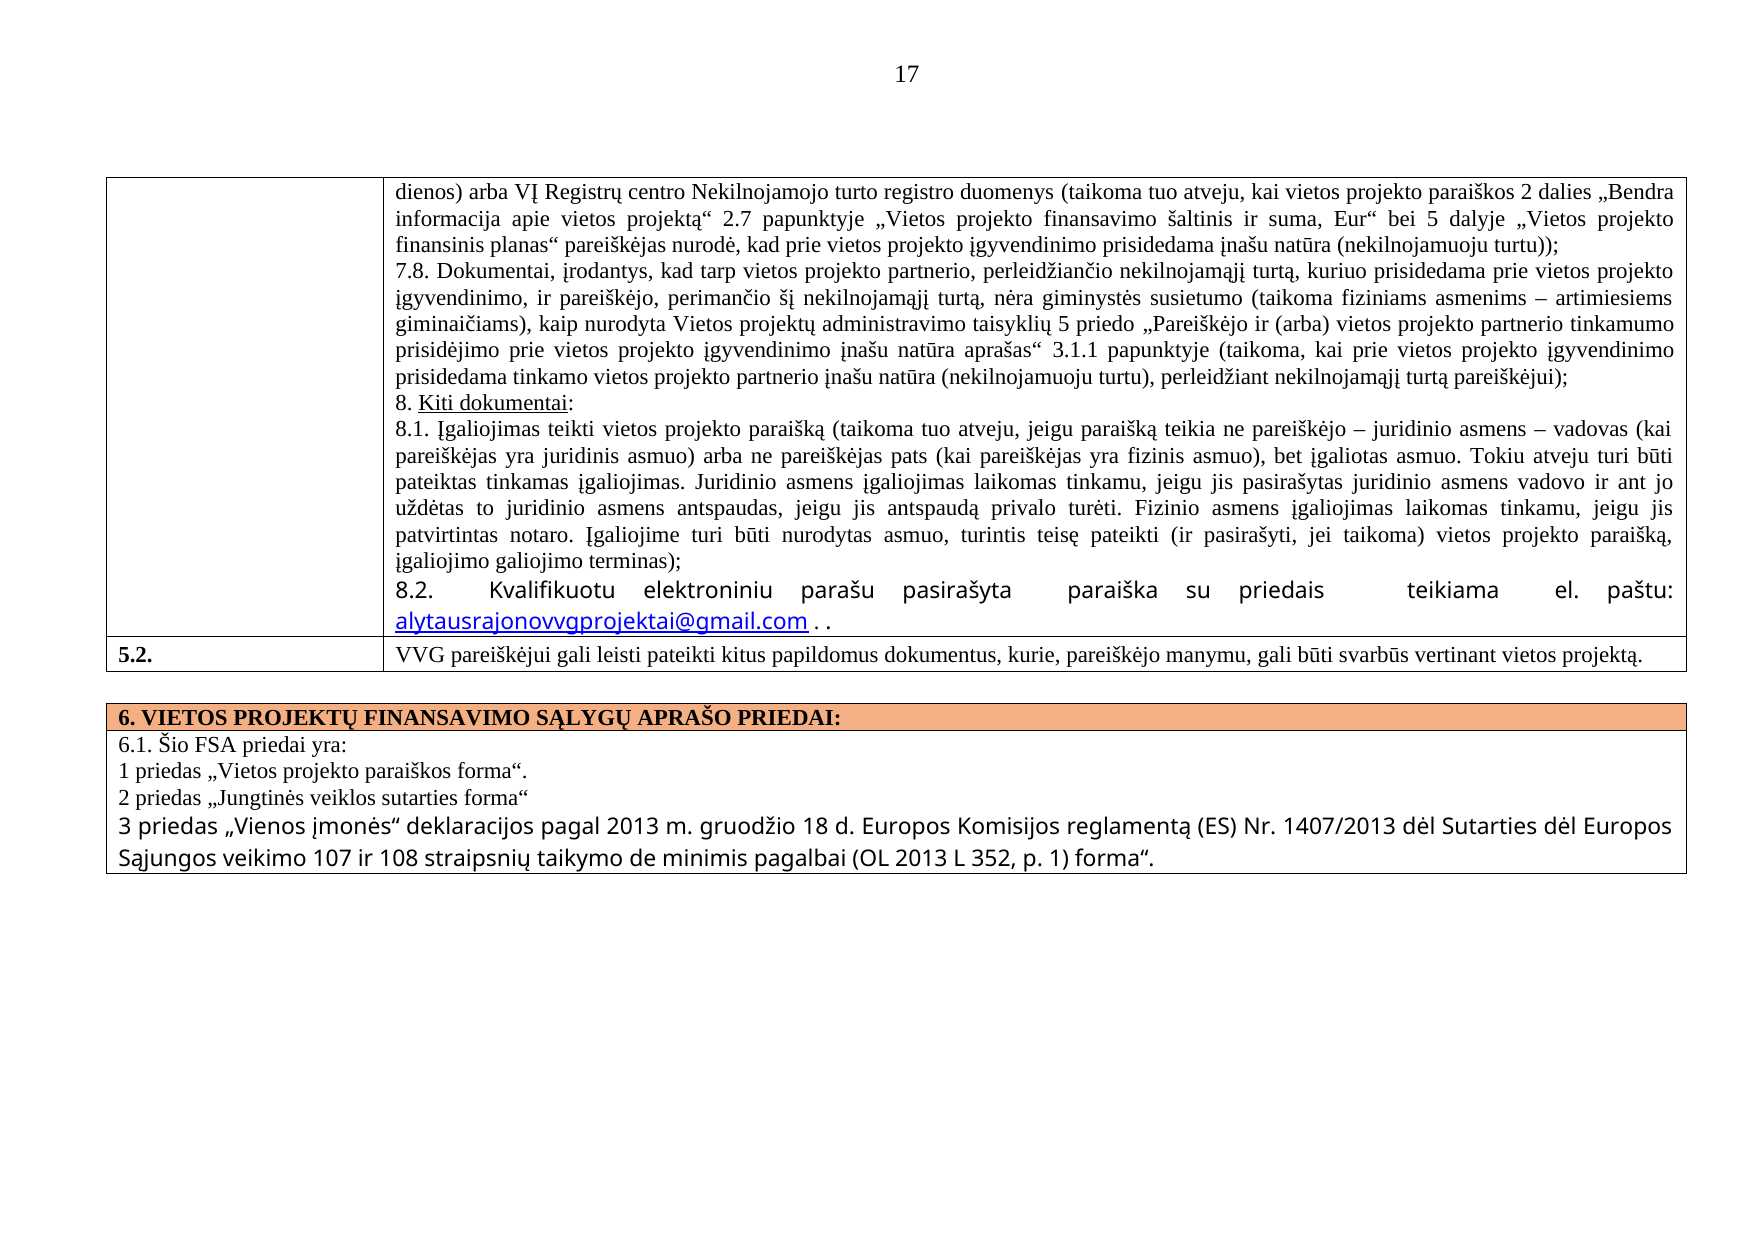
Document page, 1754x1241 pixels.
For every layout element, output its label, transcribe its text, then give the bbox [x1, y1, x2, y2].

table_header 6. VIETOS PROJEKTŲ FINANSAVIMO SĄLYGŲ APRAŠO PRIEDAI: [107, 704, 1686, 730]
table_cell VVG pareiškėjui gali leisti pateikti kitus papildomus dokumentus, kurie, pareiškėjo manymu, gali būti svarbūs vertinant vietos projektą. [384, 637, 1686, 671]
table_cell 5.2. [107, 637, 383, 671]
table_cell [384, 178, 1686, 636]
table_cell 6.1. Šio FSA priedai yra: 1 priedas „Vietos projekto paraiškos forma“. 2 priedas „Jungtinės veiklos sutarties forma“ 3 priedas „Vienos įmonės“ deklaracijos pagal 2013 m. gruodžio 18 d. Europos Komisijos reglamentą (ES) Nr. 1407/2013 dėl Sutarties dėl Europos Sąjungos veikimo 107 ir 108 straipsnių taikymo de minimis pagalbai (OL 2013 L 352, p. 1) forma“. [107, 731, 1686, 873]
